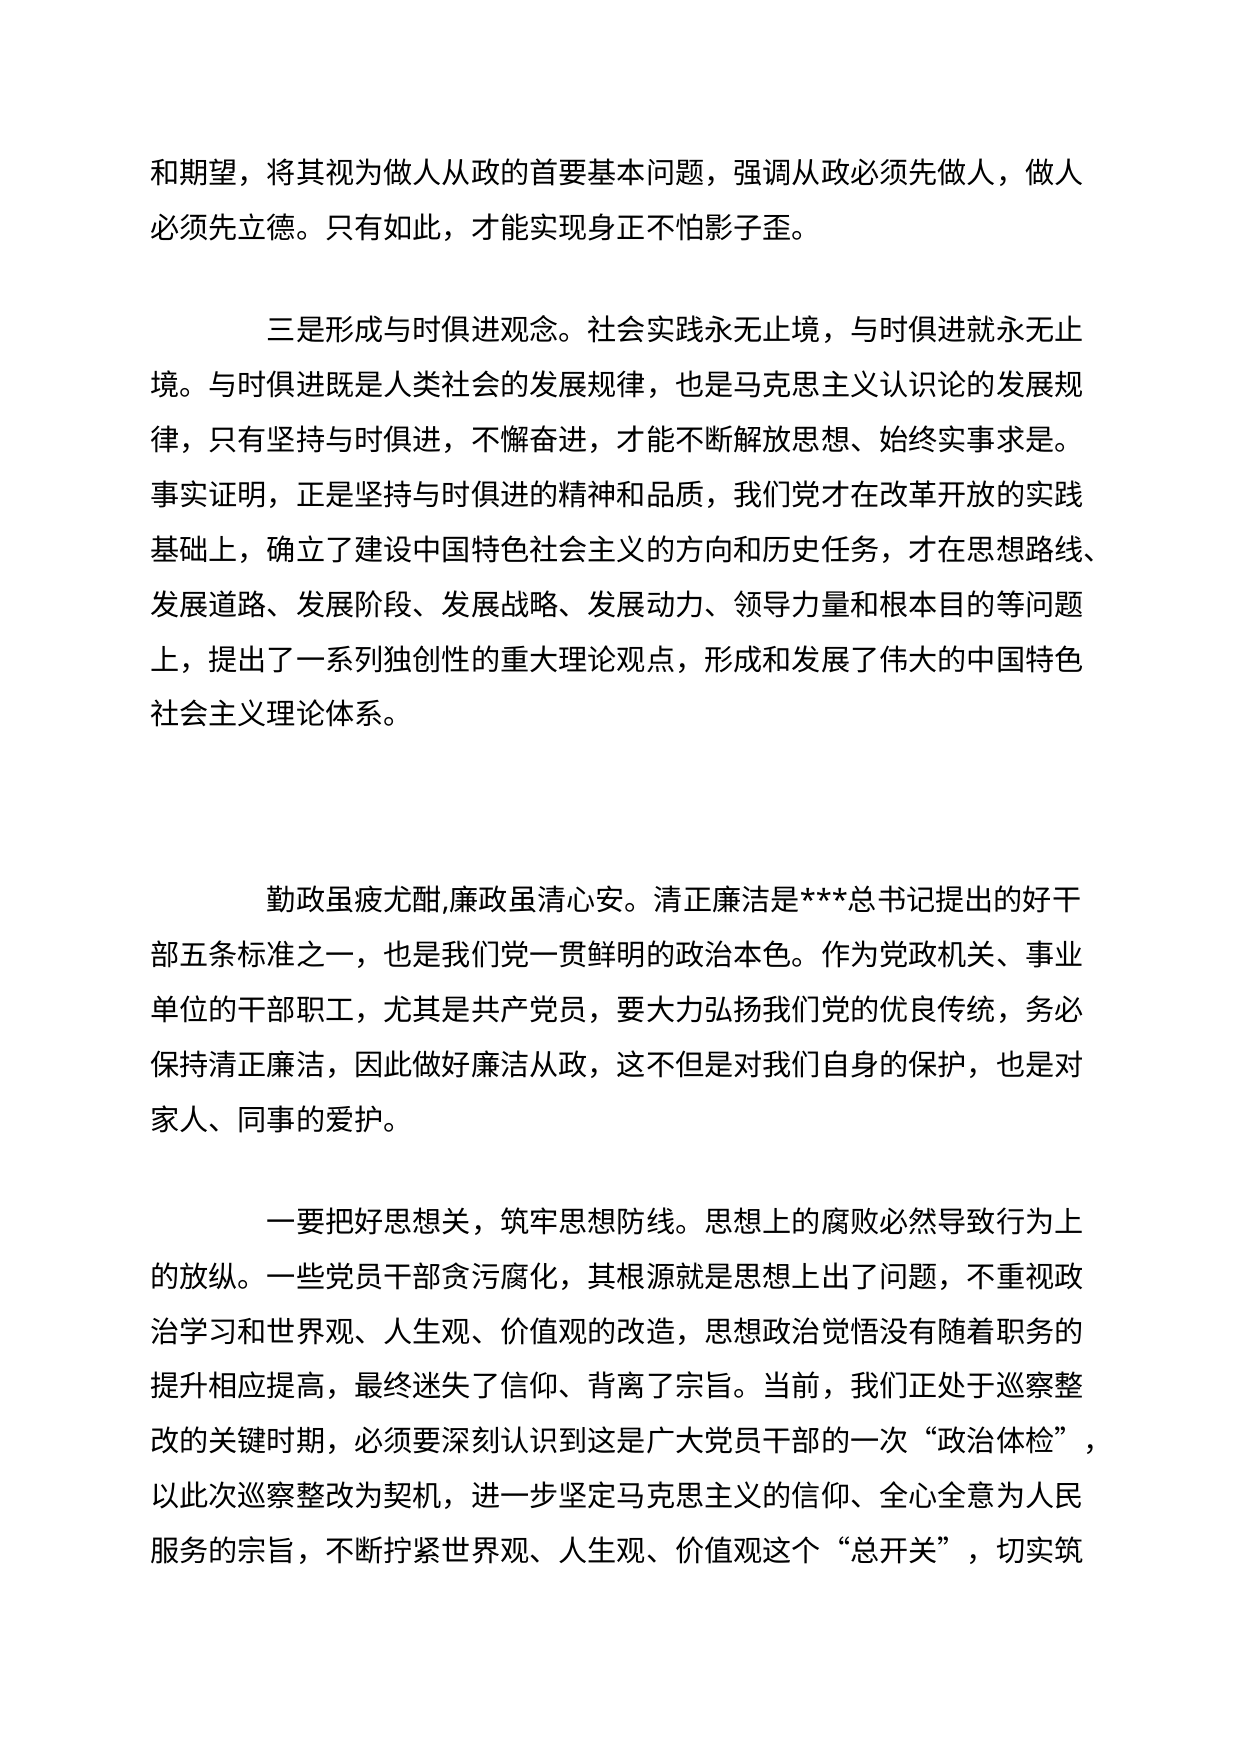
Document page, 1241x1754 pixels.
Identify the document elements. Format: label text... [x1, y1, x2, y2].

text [150, 150, 1090, 247]
text 勤政虽疲尤酣,廉政虽清心安。清正廉洁是***总书记提出的好干部五条标准之一，也是我们党一贯鲜明的政治本色。作为党政机关、事业单位的干部职工，尤其是共产党员，要大力弘扬我们党的优良传统，务必保持清正廉洁，因此做好廉洁从政，这不但是对我们自身的保护，也是对家人、同事的爱护。 [150, 877, 1090, 1139]
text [150, 1198, 1090, 1570]
text 三是形成与时俱进观念。社会实践永无止境，与时俱进就永无止境。与时俱进既是人类社会的发展规律，也是马克思主义认识论的发展规律，只有坚持与时俱进，不懈奋进，才能不断解放思想、始终实事求是。事实证明，正是坚持与时俱进的精神和品质，我们党才在改革开放的实践基础上，确立了建设中国特色社会主义的方向和历史任务，才在思想路线、发展道路、发展阶段、发展战略、发展动力、领导力量和根本目的等问题上，提出了一系列独创性的重大理论观点，形成和发展了伟大的中国特色社会主义理论体系。 [150, 307, 1090, 733]
